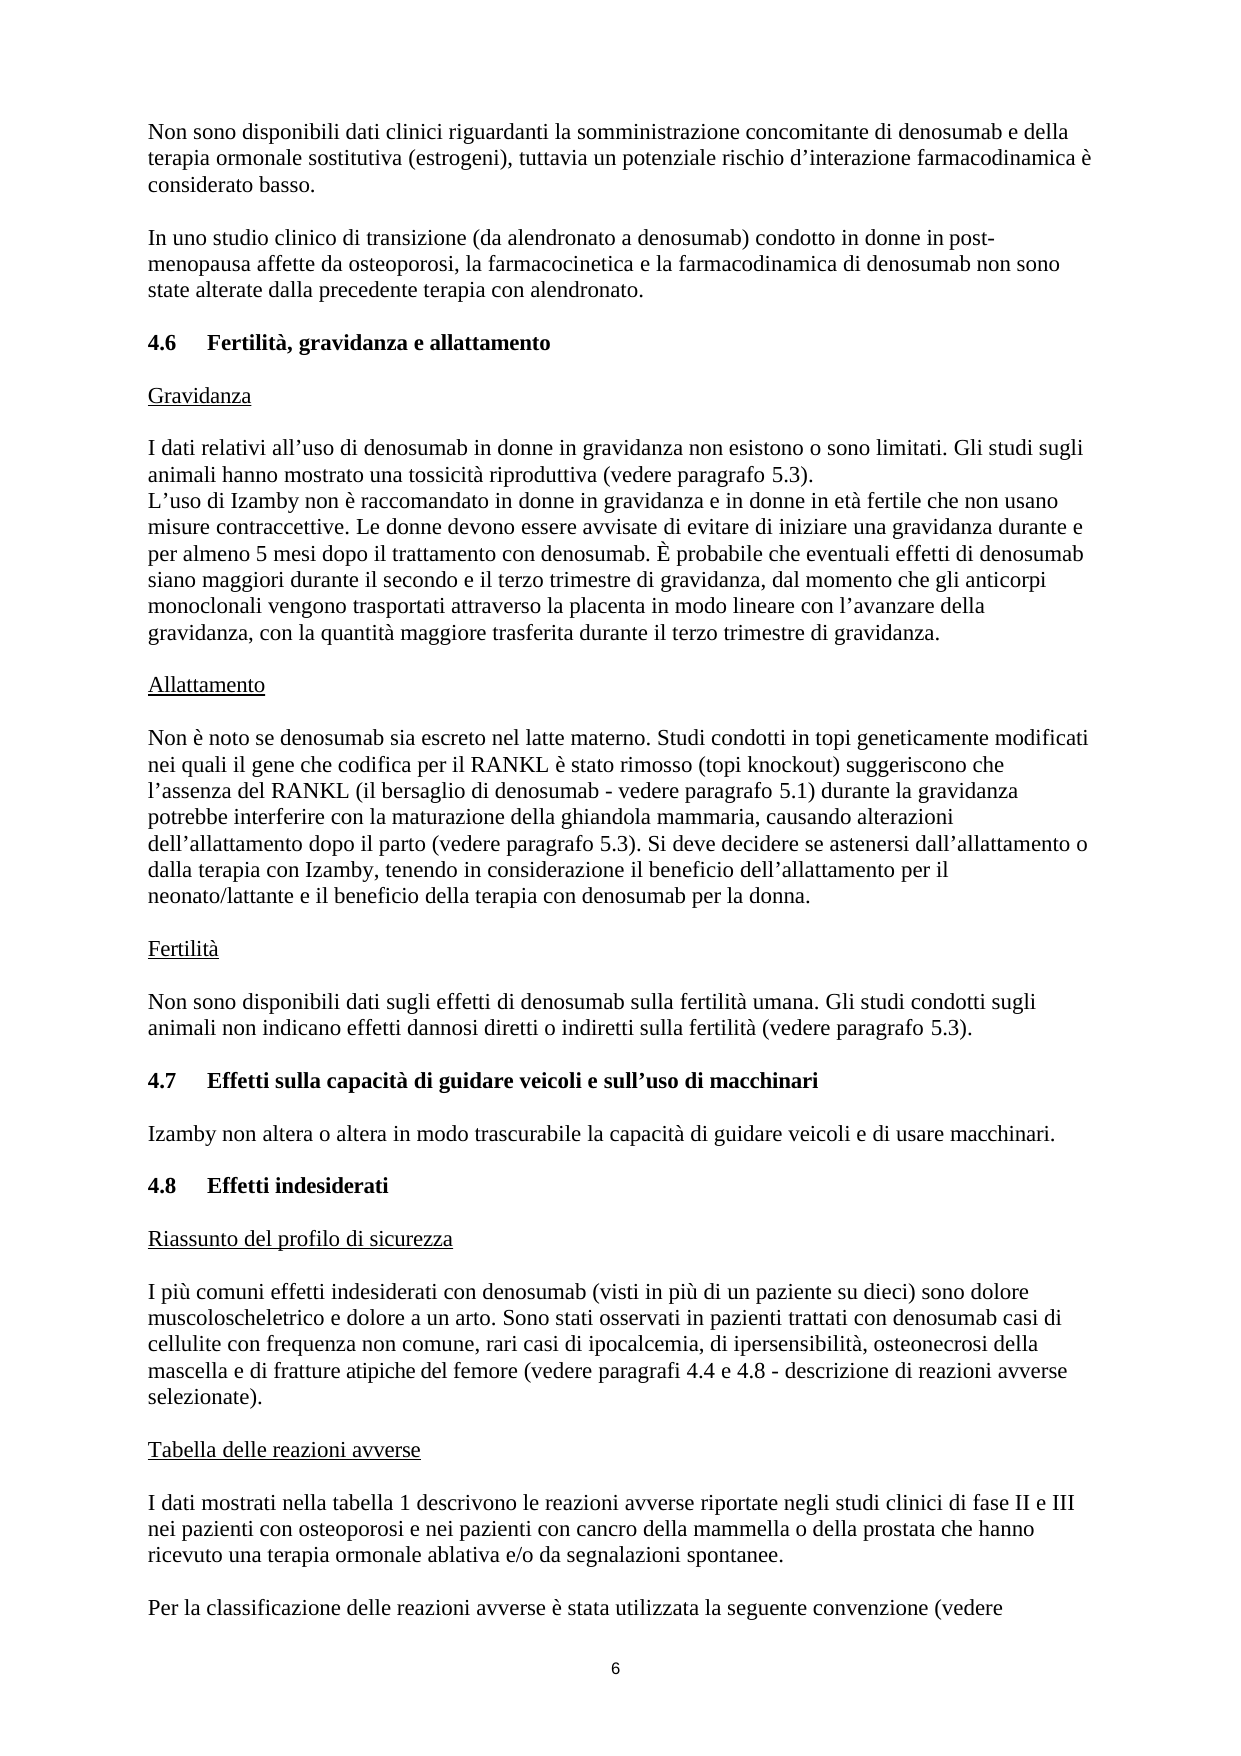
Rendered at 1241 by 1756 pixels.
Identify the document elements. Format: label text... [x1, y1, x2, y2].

text Non sono disponibili dati sugli effetti di denosumab sulla fertilità umana. Gli studi condotti sugli animali non indicano effetti dannosi diretti o indiretti sulla fertilità (vedere paragrafo 5.3). [148, 988, 1092, 1041]
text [148, 1594, 1092, 1620]
text Non sono disponibili dati clinici riguardanti la somministrazione concomitante di denosumab e della terapia ormonale sostitutiva (estrogeni), tuttavia un potenziale rischio d’interazione farmacodinamica è considerato basso. [148, 118, 1092, 197]
text I dati relativi all’uso di denosumab in donne in gravidanza non esistono o sono limitati. Gli studi sugli animali hanno mostrato una tossicità riproduttiva (vedere paragrafo 5.3). [148, 434, 1092, 487]
text Fertilità [148, 935, 1092, 961]
subtitle 4.6 Fertilità, gravidanza e allattamento [148, 329, 1092, 355]
subtitle 4.8 Effetti indesiderati [148, 1172, 1092, 1199]
text Izamby non altera o altera in modo trascurabile la capacità di guidare veicoli e di usare macchinari. [148, 1119, 1092, 1146]
text Gravidanza [148, 382, 1092, 408]
text Non è noto se denosumab sia escreto nel latte materno. Studi condotti in topi geneticamente modificati nei quali il gene che codifica per il RANKL è stato rimosso (topi knockout) suggeriscono che l’assenza del RANKL (il bersaglio di denosumab - vedere paragrafo 5.1) durante la gravidanza potrebbe interferire con la maturazione della ghiandola mammaria, causando alterazioni dell’allattamento dopo il parto (vedere paragrafo 5.3). Si deve decidere se astenersi dall’allattamento o dalla terapia con Izamby, tenendo in considerazione il beneficio dell’allattamento per il neonato/lattante e il beneficio della terapia con denosumab per la donna. [148, 724, 1092, 909]
text Tabella delle reazioni avverse [148, 1436, 1092, 1462]
text Allattamento [148, 672, 1092, 698]
text I dati mostrati nella tabella 1 descrivono le reazioni avverse riportate negli studi clinici di fase II e III nei pazienti con osteoporosi e nei pazienti con cancro della mammella o della prostata che hanno ricevuto una terapia ormonale ablativa e/o da segnalazioni spontanee. [148, 1488, 1092, 1568]
text Riassunto del profilo di sicurezza [148, 1225, 1092, 1251]
text L’uso di Izamby non è raccomandato in donne in gravidanza e in donne in età fertile che non usano misure contraccettive. Le donne devono essere avvisate di evitare di iniziare una gravidanza durante e per almeno 5 mesi dopo il trattamento con denosumab. È probabile che eventuali effetti di denosumab siano maggiori durante il secondo e il terzo trimestre di gravidanza, dal momento che gli anticorpi monoclonali vengono trasportati attraverso la placenta in modo lineare con l’avanzare della gravidanza, con la quantità maggiore trasferita durante il terzo trimestre di gravidanza. [148, 487, 1092, 645]
text In uno studio clinico di transizione (da alendronato a denosumab) condotto in donne in post-menopausa affette da osteoporosi, la farmacocinetica e la farmacodinamica di denosumab non sono state alterate dalla precedente terapia con alendronato. [148, 223, 1092, 303]
subtitle 4.7 Effetti sulla capacità di guidare veicoli e sull’uso di macchinari [148, 1067, 1092, 1093]
text I più comuni effetti indesiderati con denosumab (visti in più di un paziente su dieci) sono dolore muscoloscheletrico e dolore a un arto. Sono stati osservati in pazienti trattati con denosumab casi di cellulite con frequenza non comune, rari casi di ipocalcemia, di ipersensibilità, osteonecrosi della mascella e di fratture atipiche del femore (vedere paragrafi 4.4 e 4.8 - descrizione di reazioni avverse selezionate). [148, 1278, 1092, 1409]
